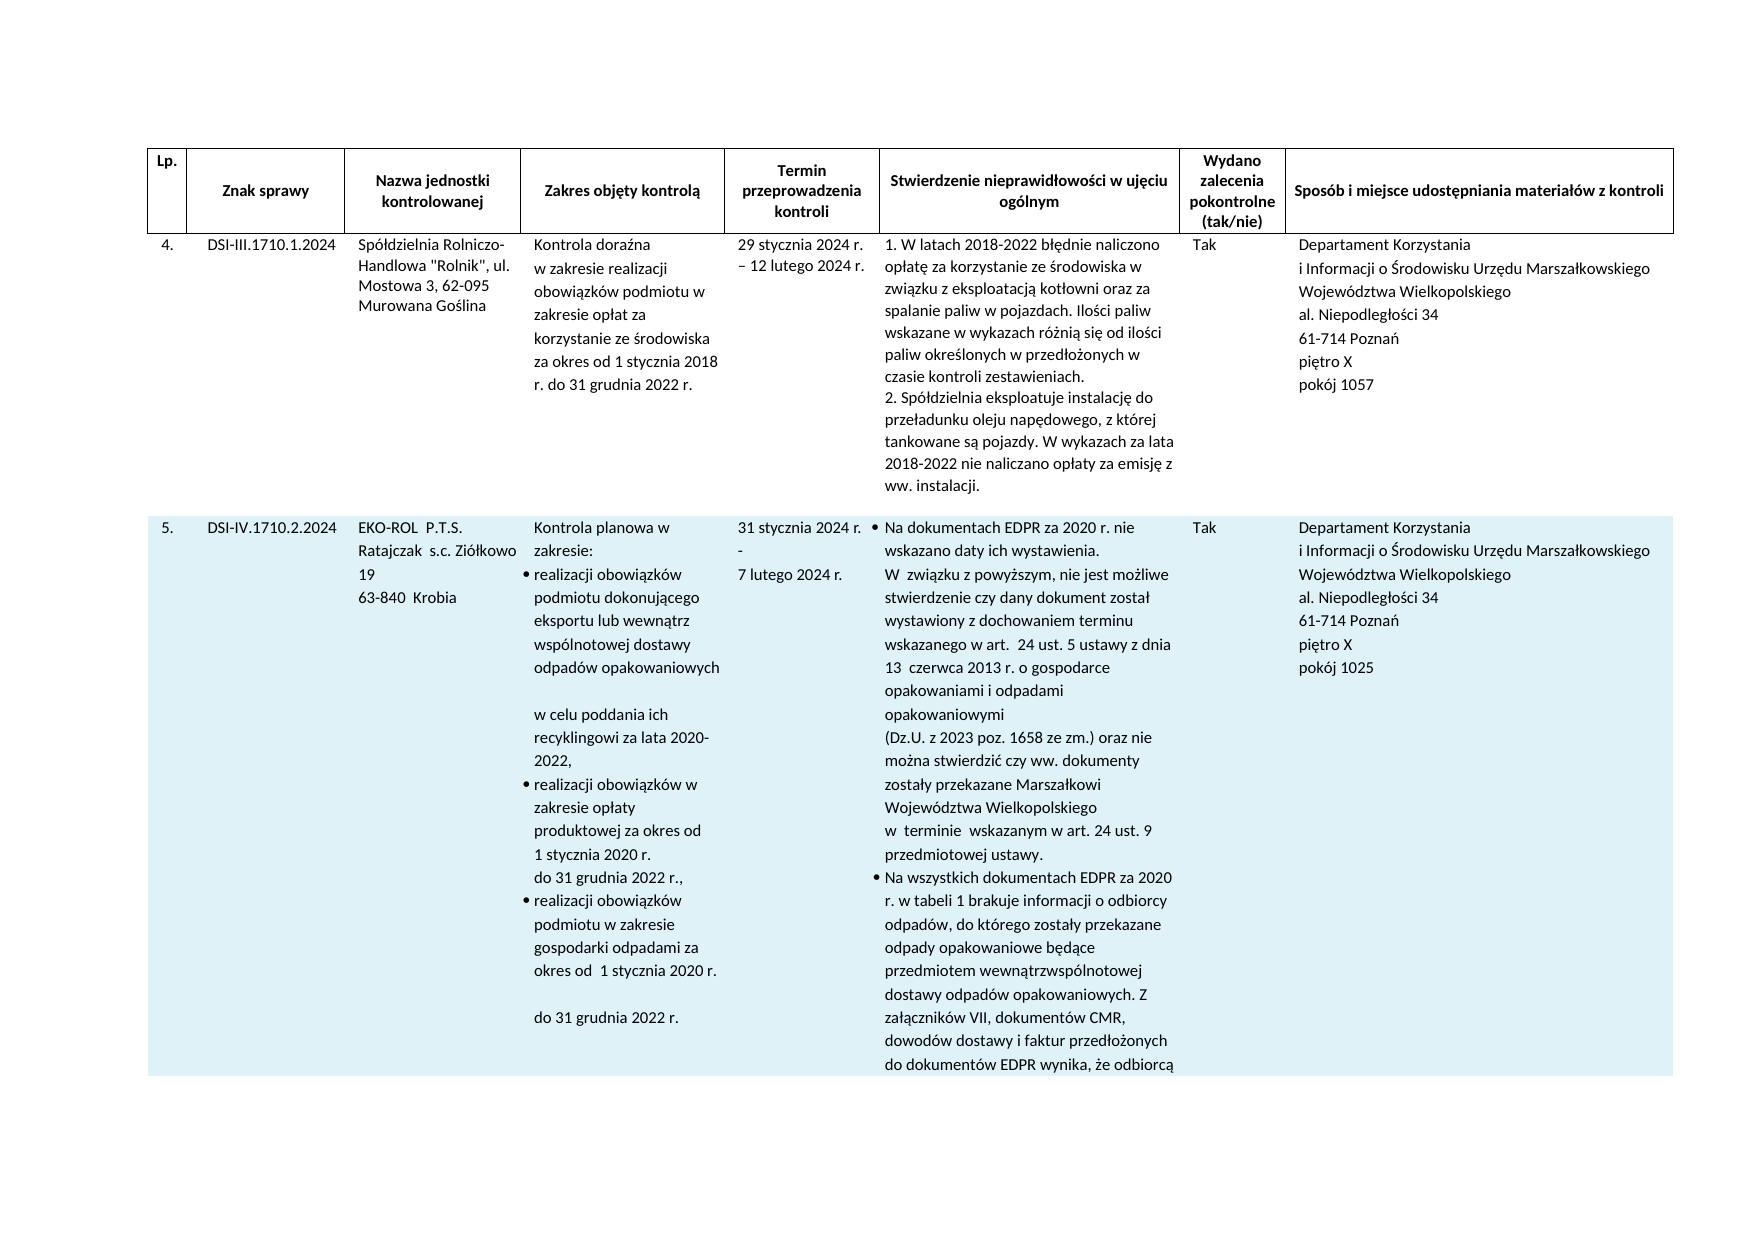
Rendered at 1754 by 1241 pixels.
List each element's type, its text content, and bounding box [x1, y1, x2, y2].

table_cell EKO-ROL P.T.S. Ratajczak s.c. Ziółkowo 19 63-840 Krobia [345, 516, 521, 1076]
table_cell Tak [1179, 516, 1285, 1076]
table_cell 5. [148, 516, 194, 1076]
table_header Wydano zalecenia pokontrolne (tak/nie) [1180, 149, 1285, 233]
table_cell 1. W latach 2018-2022 błędnie naliczono opłatę za korzystanie ze środowiska w związku z eksploatacją kotłowni oraz za spalanie paliw w pojazdach. Ilości paliw wskazane w wykazach różnią się od ilości paliw określonych w przedłożonych w czasie kontroli zestawieniach. 2. Spółdzielnia eksploatuje instalację do przeładunku oleju napędowego, z której tankowane są pojazdy. W wykazach za lata 2018-2022 nie naliczano opłaty za emisję z ww. instalacji. [871, 234, 1179, 516]
table_cell DSI-III.1710.1.2024 [194, 234, 345, 516]
table_cell 4. [148, 234, 194, 516]
table_header Lp. [148, 149, 186, 233]
table_header Nazwa jednostki kontrolowanej [345, 149, 520, 233]
table_header Termin przeprowadzenia kontroli [725, 149, 879, 233]
table_header Znak sprawy [187, 149, 344, 233]
table_cell Tak [1179, 234, 1285, 516]
table_header Sposób i miejsce udostępniania materiałów z kontroli [1286, 149, 1673, 233]
table_cell 31 stycznia 2024 r. - 7 lutego 2024 r. [724, 516, 871, 1076]
table_cell 29 stycznia 2024 r. – 12 lutego 2024 r. [724, 234, 871, 516]
table_cell Spółdzielnia Rolniczo-Handlowa "Rolnik", ul. Mostowa 3, 62-095 Murowana Goślina [345, 234, 521, 516]
table_cell DSI-IV.1710.2.2024 [194, 516, 345, 1076]
table_header Stwierdzenie nieprawidłowości w ujęciu ogólnym [880, 149, 1179, 233]
table_header Zakres objęty kontrolą [521, 149, 724, 233]
